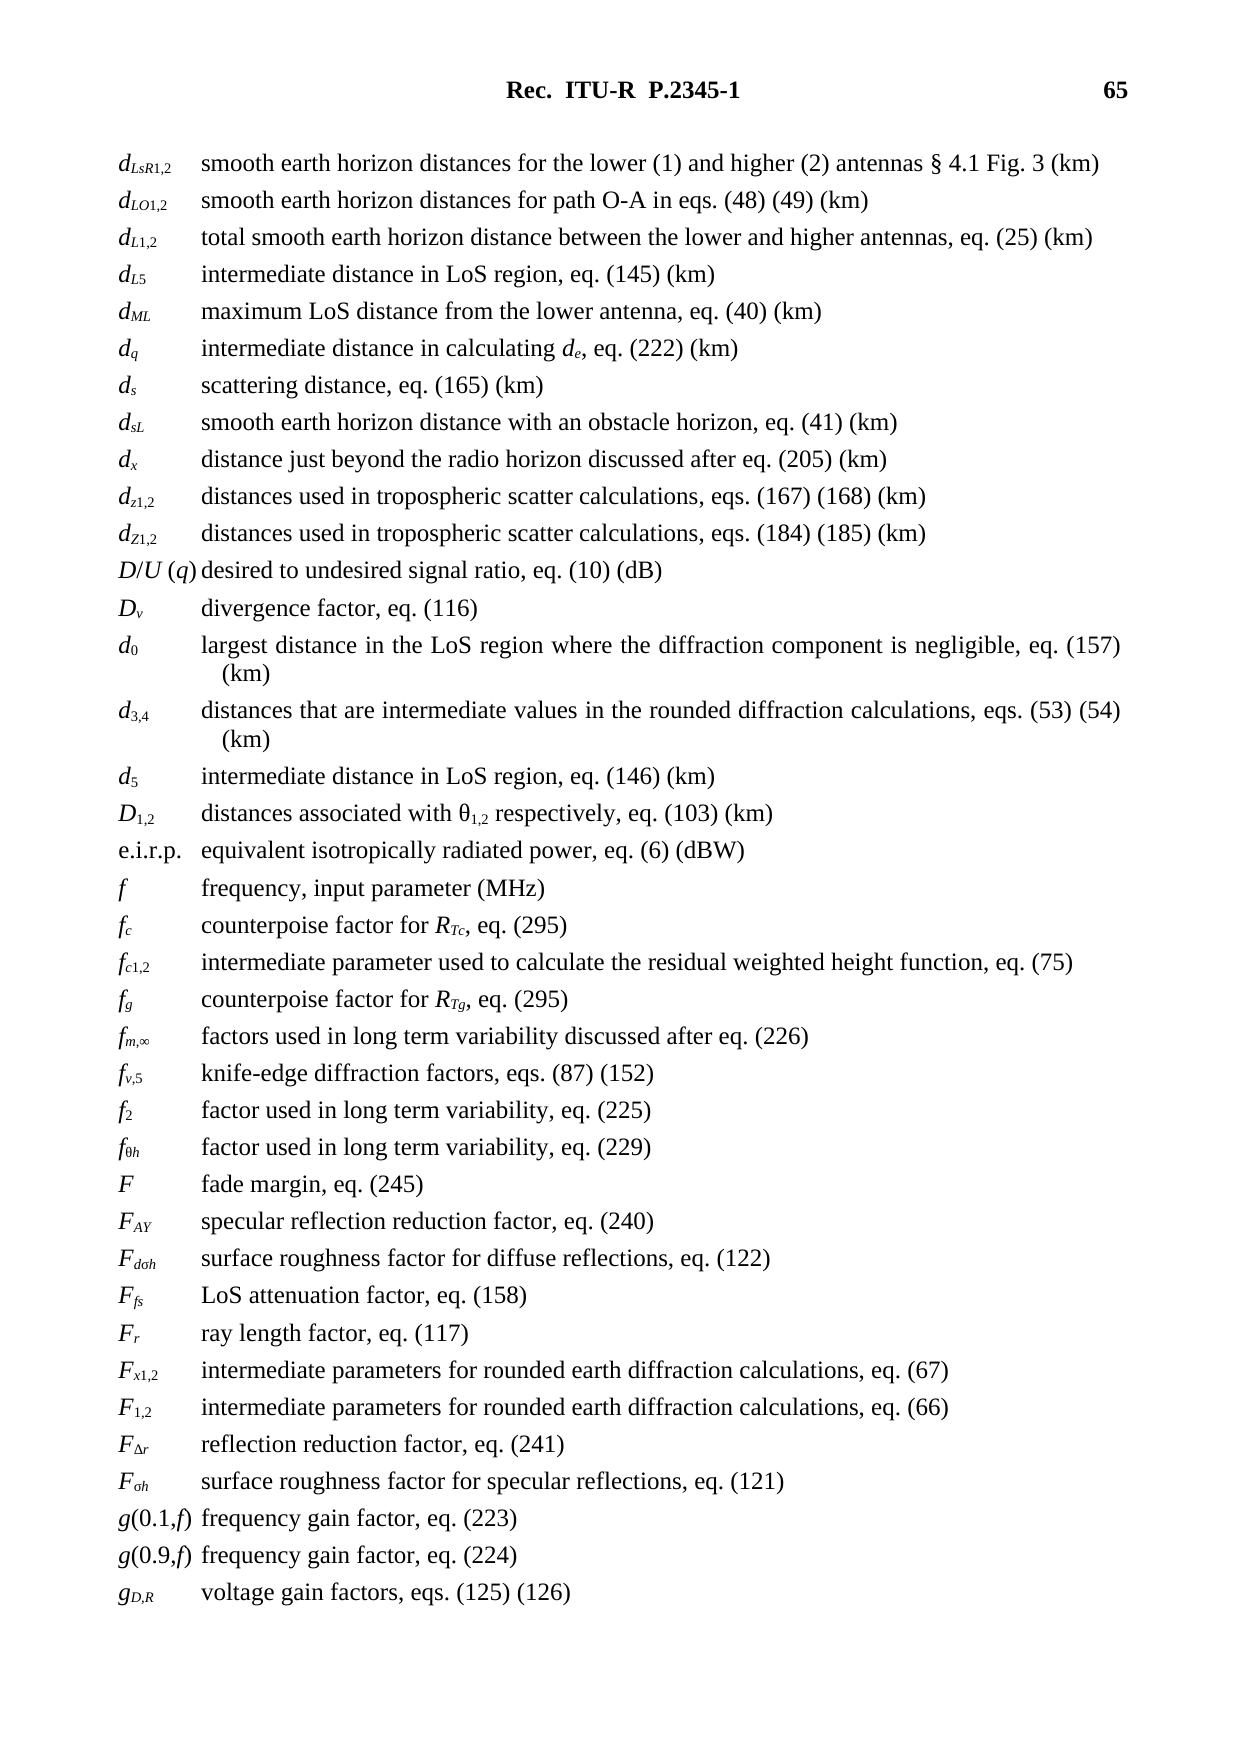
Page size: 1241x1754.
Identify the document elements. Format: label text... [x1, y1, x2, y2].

text Dv divergence factor, eq. (116) [118, 593, 1122, 621]
text dML maximum LoS distance from the lower antenna, eq. (40) (km) [118, 296, 1122, 325]
text dZ1,2 distances used in tropospheric scatter calculations, eqs. (184) (185) (km) [118, 518, 1122, 547]
text dsL smooth earth horizon distance with an obstacle horizon, eq. (41) (km) [118, 407, 1122, 436]
text Fdσh surface roughness factor for diffuse reflections, eq. (122) [118, 1243, 1122, 1272]
text d5 intermediate distance in LoS region, eq. (146) (km) [118, 761, 1122, 790]
text FΔr reflection reduction factor, eq. (241) [118, 1429, 1122, 1458]
text D1,2 distances associated with θ1,2 respectively, eq. (103) (km) [118, 798, 1122, 827]
text gD,R voltage gain factors, eqs. (125) (126) [118, 1577, 1122, 1606]
text d3,4 distances that are intermediate values in the rounded diffraction calculations, eqs. (53) (54) (km) [118, 696, 1122, 753]
text fν,5 knife-edge diffraction factors, eqs. (87) (152) [118, 1058, 1122, 1087]
text f frequency, input parameter (MHz) [118, 873, 1122, 901]
text dLO1,2 smooth earth horizon distances for path O-A in eqs. (48) (49) (km) [118, 185, 1122, 213]
text fg counterpoise factor for RTg, eq. (295) [118, 984, 1122, 1013]
text Fr ray length factor, eq. (117) [118, 1318, 1122, 1346]
text fm,∞ factors used in long term variability discussed after eq. (226) [118, 1021, 1122, 1050]
text fc counterpoise factor for RTc, eq. (295) [118, 910, 1122, 938]
text ds scattering distance, eq. (165) (km) [118, 370, 1122, 399]
text f2 factor used in long term variability, eq. (225) [118, 1095, 1122, 1124]
text F fade margin, eq. (245) [118, 1169, 1122, 1198]
text dL1,2 total smooth earth horizon distance between the lower and higher antennas, eq. (25) (km) [118, 222, 1122, 251]
text dq intermediate distance in calculating de, eq. (222) (km) [118, 333, 1122, 362]
text Fσh surface roughness factor for specular reflections, eq. (121) [118, 1466, 1122, 1495]
text fθh factor used in long term variability, eq. (229) [118, 1132, 1122, 1161]
text g(0.1,f) frequency gain factor, eq. (223) [118, 1503, 1122, 1532]
text d0 largest distance in the LoS region where the diffraction component is negligible, eq. (157) (km) [118, 630, 1122, 687]
text dLsR1,2 smooth earth horizon distances for the lower (1) and higher (2) antennas § 4.1 Fig. 3 (km) [118, 148, 1122, 176]
text FAY specular reflection reduction factor, eq. (240) [118, 1206, 1122, 1235]
text D/U (q) desired to undesired signal ratio, eq. (10) (dB) [118, 556, 1122, 584]
text Ffs LoS attenuation factor, eq. (158) [118, 1281, 1122, 1309]
text F1,2 intermediate parameters for rounded earth diffraction calculations, eq. (66) [118, 1392, 1122, 1421]
text e.i.r.p. equivalent isotropically radiated power, eq. (6) (dBW) [118, 836, 1122, 864]
text dL5 intermediate distance in LoS region, eq. (145) (km) [118, 259, 1122, 288]
text dx distance just beyond the radio horizon discussed after eq. (205) (km) [118, 444, 1122, 473]
text fc1,2 intermediate parameter used to calculate the residual weighted height function, eq. (75) [118, 947, 1122, 976]
text dz1,2 distances used in tropospheric scatter calculations, eqs. (167) (168) (km) [118, 481, 1122, 510]
text g(0.9,f) frequency gain factor, eq. (224) [118, 1540, 1122, 1569]
text Fx1,2 intermediate parameters for rounded earth diffraction calculations, eq. (67) [118, 1355, 1122, 1383]
